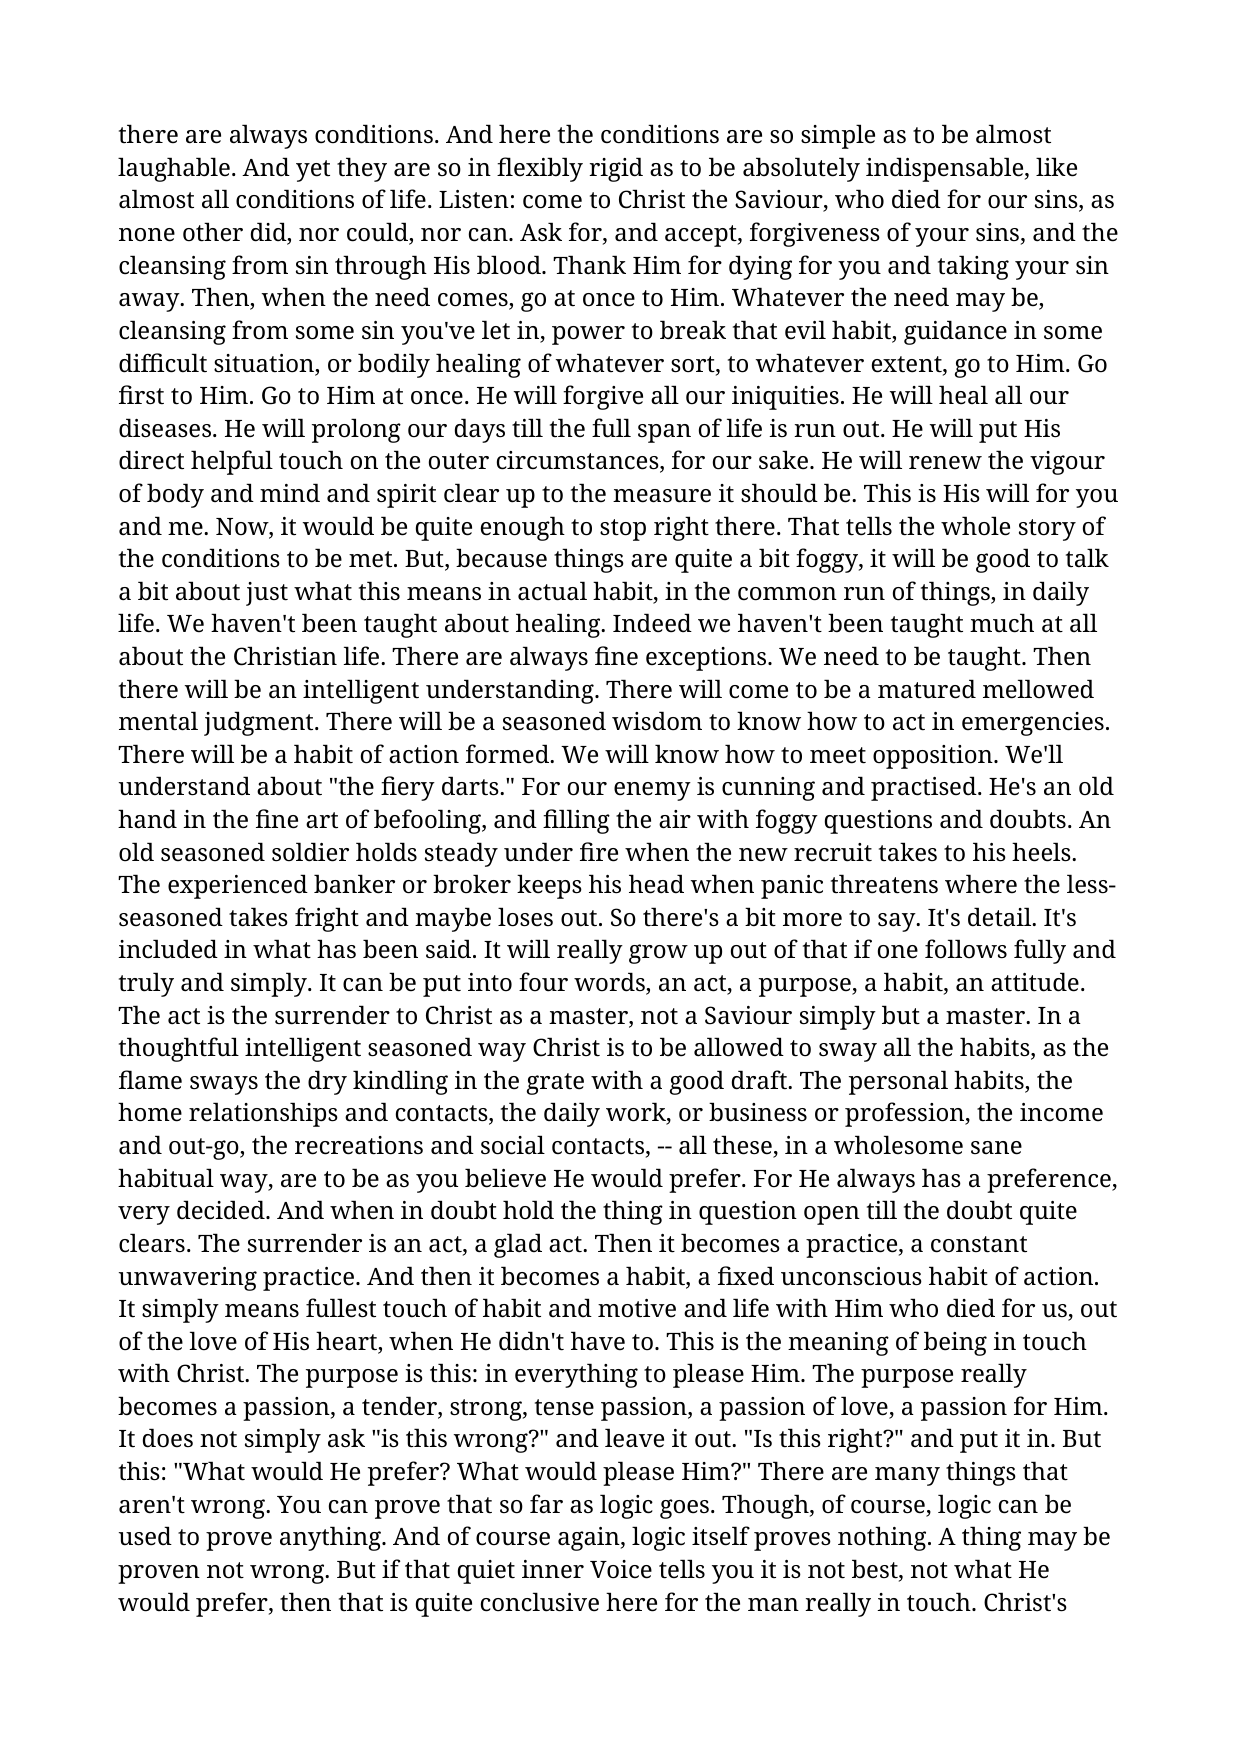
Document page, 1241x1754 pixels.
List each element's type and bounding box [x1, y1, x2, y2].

text [118, 118, 1122, 1618]
